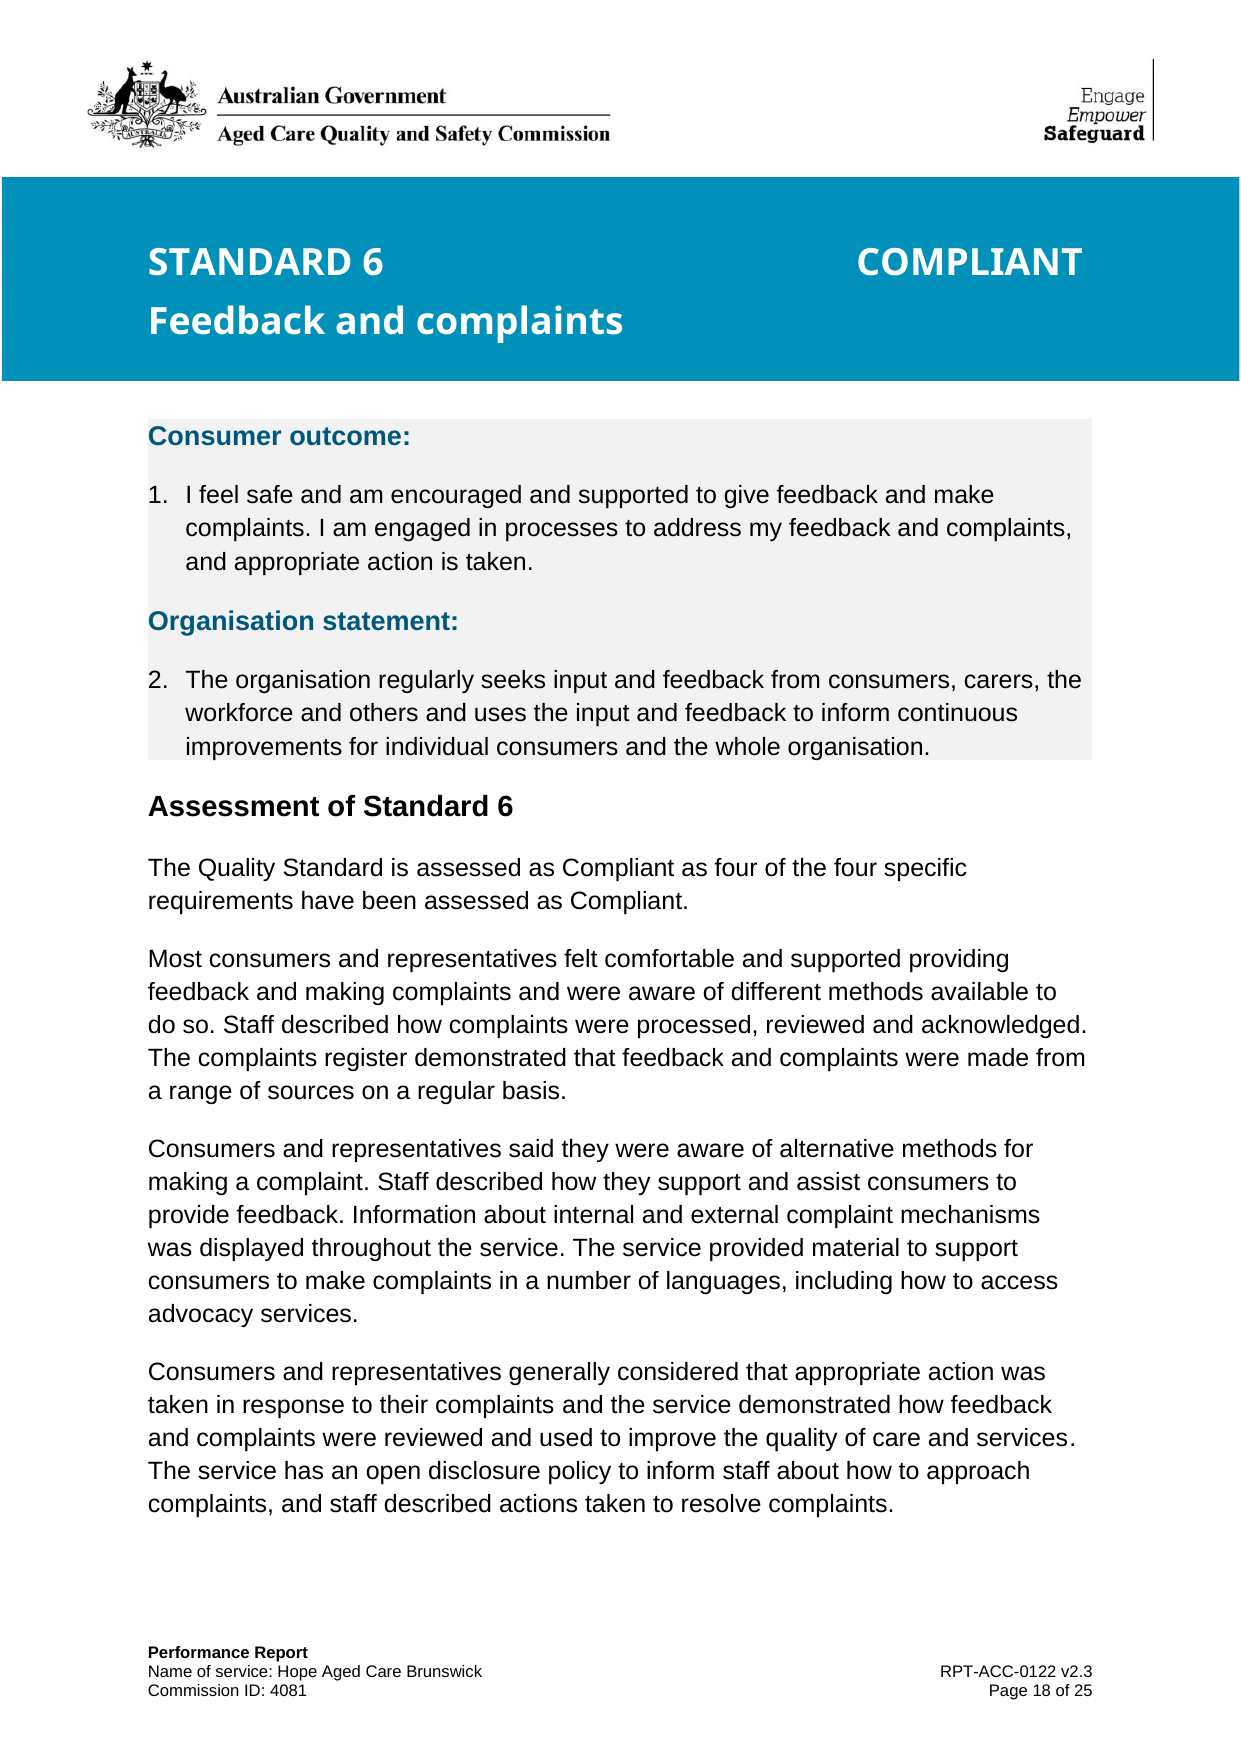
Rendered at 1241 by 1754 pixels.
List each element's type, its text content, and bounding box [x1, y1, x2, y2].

picture [1, 0, 1241, 169]
text Consumers and representatives said they were aware of alternative methods for making a complaint. Staff described how they support and assist consumers to provide feedback. Information about internal and external complaint mechanisms was displayed throughout the service. The service provided material to support consumers to make complaints in a number of languages, including how to access advocacy services. [148, 1134, 1092, 1328]
list The organisation regularly seeks input and feedback from consumers, carers, the workforce and others and uses the input and feedback to inform continuous improvements for individual consumers and the whole organisation. [148, 665, 1092, 760]
text Consumers and representatives generally considered that appropriate action was taken in response to their complaints and the service demonstrated how feedback and complaints were reviewed and used to improve the quality of care and services. The service has an open disclosure policy to inform staff about how to approach complaints, and staff described actions taken to resolve complaints. [148, 1357, 1092, 1518]
text Most consumers and representatives felt comfortable and supported providing feedback and making complaints and were aware of different methods available to do so. Staff described how complaints were processed, reviewed and acknowledged. The complaints register demonstrated that feedback and complaints were made from a range of sources on a regular basis. [148, 944, 1092, 1105]
text The Quality Standard is assessed as Compliant as four of the four specific requirements have been assessed as Compliant. [148, 853, 1092, 915]
subtitle Consumer outcome: [148, 419, 1092, 451]
subtitle Organisation statement: [148, 604, 1092, 636]
subtitle Assessment of Standard 6 [148, 789, 1092, 823]
subtitle STANDARD 6 COMPLIANT Feedback and complaints [148, 236, 1092, 345]
list I feel safe and am encouraged and supported to give feedback and make complaints. I am engaged in processes to address my feedback and complaints, and appropriate action is taken. [148, 480, 1092, 575]
